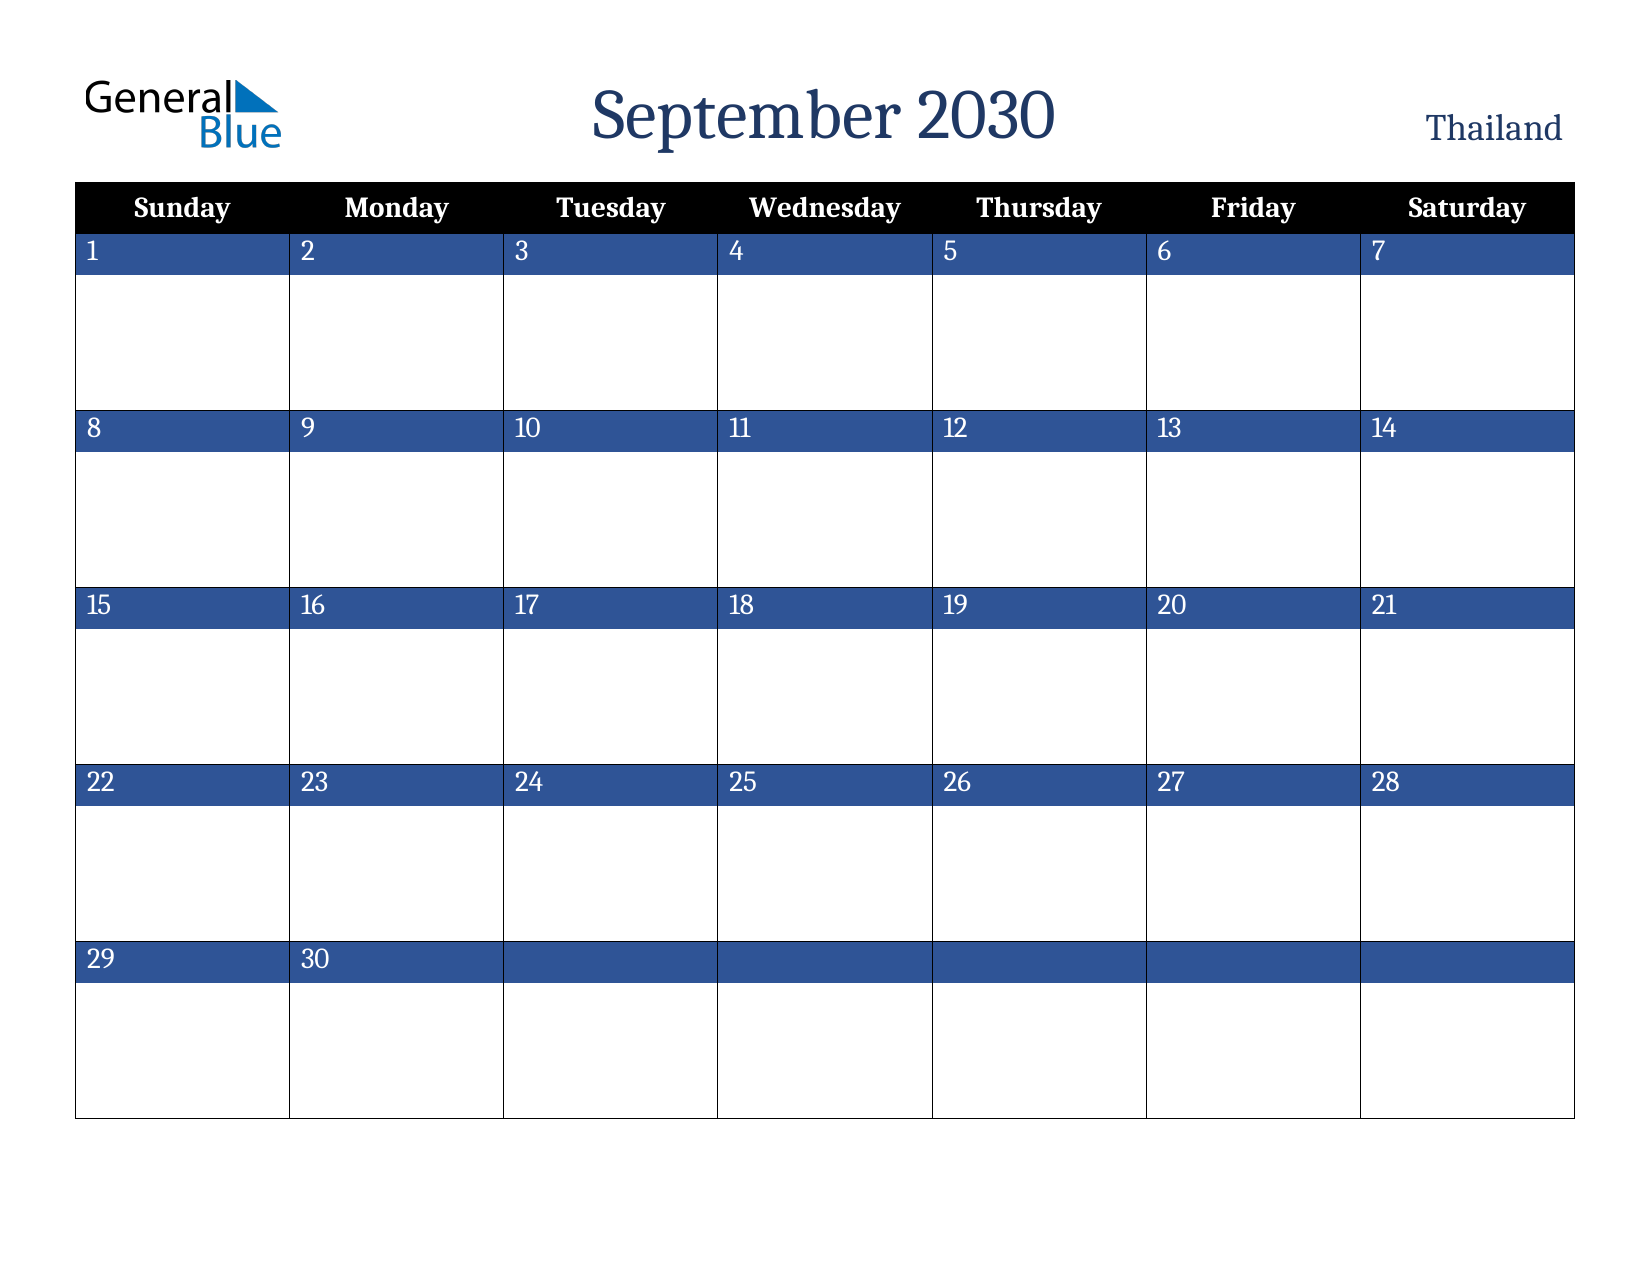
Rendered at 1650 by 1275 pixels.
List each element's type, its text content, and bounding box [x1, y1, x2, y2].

table_cell [504, 942, 717, 983]
table_cell [76, 983, 289, 1118]
table_cell 26 [933, 765, 1146, 806]
table_cell [1361, 275, 1574, 410]
table_cell [504, 983, 717, 1118]
table_cell 25 [718, 765, 932, 806]
table_cell 5 [933, 234, 1146, 275]
table_cell [718, 942, 932, 983]
table_cell 4 [718, 234, 932, 275]
table_cell 27 [1147, 765, 1360, 806]
table_cell [718, 452, 932, 587]
table_cell [1361, 629, 1574, 764]
table_cell [76, 629, 289, 764]
table_cell [504, 806, 717, 941]
table_cell 14 [1361, 411, 1574, 452]
table_cell [718, 806, 932, 941]
table_cell [504, 629, 717, 764]
table_cell 22 [76, 765, 289, 806]
table_cell [933, 629, 1146, 764]
table_cell 18 [718, 588, 932, 629]
table_cell [718, 983, 932, 1118]
table_cell [504, 452, 717, 587]
table_cell [1147, 629, 1360, 764]
table_cell [1361, 942, 1574, 983]
table_cell Thursday [933, 183, 1146, 233]
picture [86, 80, 281, 148]
table_cell 23 [290, 765, 503, 806]
table_cell [933, 275, 1146, 410]
table_cell 29 [76, 942, 289, 983]
table_cell [1147, 942, 1360, 983]
table_cell [1361, 452, 1574, 587]
table_header September 2030 [504, 75, 1146, 182]
table_cell [1147, 983, 1360, 1118]
table_cell [1361, 983, 1574, 1118]
table_cell 17 [504, 588, 717, 629]
table_cell [76, 275, 289, 410]
table_header [76, 75, 503, 182]
table_cell 12 [933, 411, 1146, 452]
table_cell [1361, 806, 1574, 941]
table_cell [504, 275, 717, 410]
table_cell [718, 629, 932, 764]
table_cell [933, 806, 1146, 941]
table_cell 1 [76, 234, 289, 275]
table_cell 30 [290, 942, 503, 983]
table_cell [290, 275, 503, 410]
table_cell [1147, 275, 1360, 410]
table_cell Monday [290, 183, 503, 233]
table_cell 7 [1361, 234, 1574, 275]
table_cell [933, 452, 1146, 587]
table_cell 8 [76, 411, 289, 452]
table_cell 10 [504, 411, 717, 452]
table_cell 11 [718, 411, 932, 452]
table_cell 16 [290, 588, 503, 629]
table_cell 21 [1361, 588, 1574, 629]
table_cell [290, 983, 503, 1118]
table_cell 20 [1147, 588, 1360, 629]
table_cell 28 [1361, 765, 1574, 806]
table_cell [76, 806, 289, 941]
table_cell 3 [504, 234, 717, 275]
table_cell Saturday [1361, 183, 1574, 233]
table_cell 9 [290, 411, 503, 452]
table_cell Tuesday [504, 183, 717, 233]
table_header Thailand [1146, 75, 1574, 182]
table_cell 2 [290, 234, 503, 275]
table_cell 24 [504, 765, 717, 806]
table_cell 15 [76, 588, 289, 629]
table_cell [1147, 452, 1360, 587]
table_cell [290, 452, 503, 587]
table_cell [290, 806, 503, 941]
table_cell [76, 452, 289, 587]
table_cell [933, 942, 1146, 983]
table_cell [933, 983, 1146, 1118]
table_cell Sunday [76, 183, 289, 233]
table_cell [1147, 806, 1360, 941]
table_cell 6 [1147, 234, 1360, 275]
table_cell Friday [1147, 183, 1360, 233]
table_cell Wednesday [718, 183, 932, 233]
table_cell [718, 275, 932, 410]
table_cell [290, 629, 503, 764]
table_cell 13 [1147, 411, 1360, 452]
table_cell 19 [933, 588, 1146, 629]
